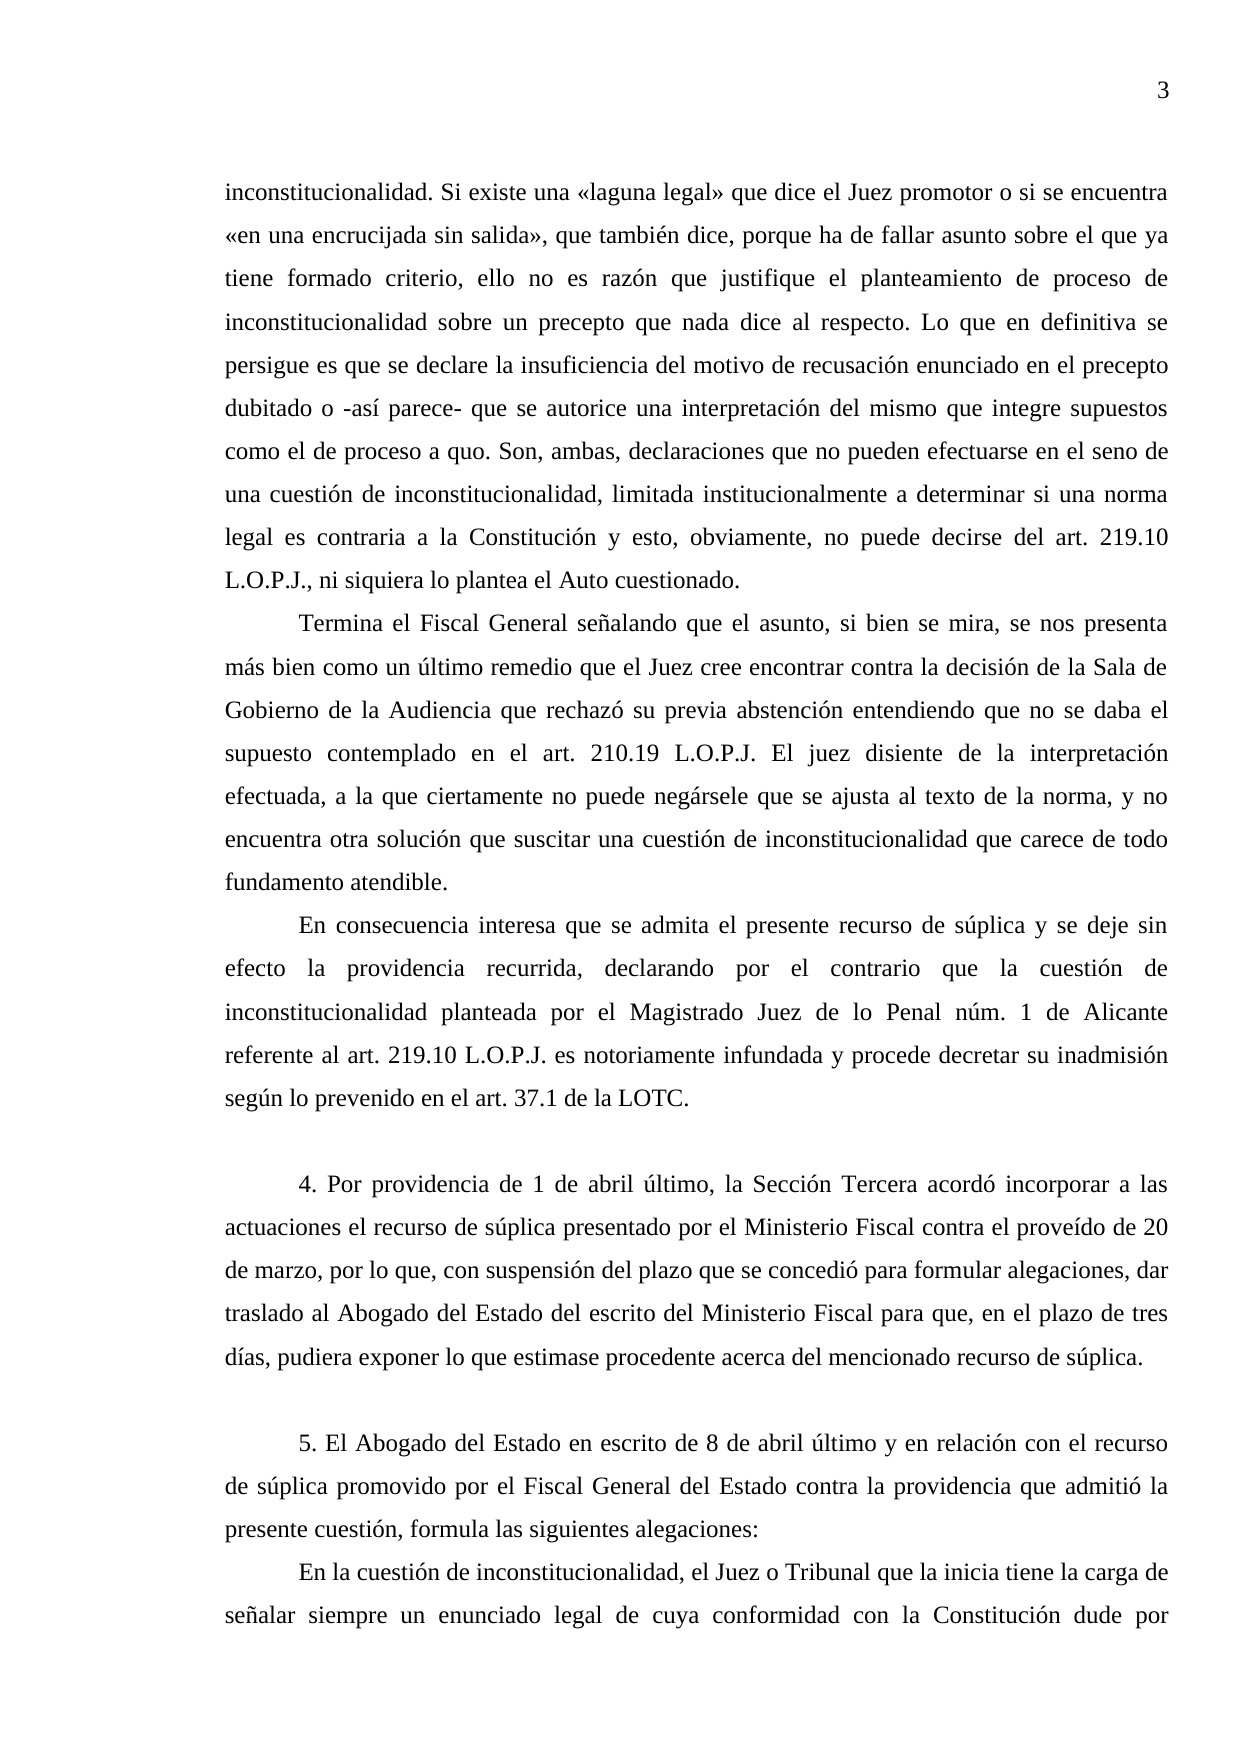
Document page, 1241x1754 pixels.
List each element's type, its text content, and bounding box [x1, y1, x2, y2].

text Termina el Fiscal General señalando que el asunto, si bien se mira, se nos presenta más bien como un último remedio que el Juez cree encontrar contra la decisión de la Sala de Gobierno de la Audiencia que rechazó su previa abstención entendiendo que no se daba el supuesto contemplado en el art. 210.19 L.O.P.J. El juez disiente de la interpretación efectuada, a la que ciertamente no puede negársele que se ajusta al texto de la norma, y no encuentra otra solución que suscitar una cuestión de inconstitucionalidad que carece de todo fundamento atendible. [224, 608, 1169, 896]
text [224, 1557, 1169, 1629]
text 4. Por providencia de 1 de abril último, la Sección Tercera acordó incorporar a las actuaciones el recurso de súplica presentado por el Ministerio Fiscal contra el proveído de 20 de marzo, por lo que, con suspensión del plazo que se concedió para formular alegaciones, dar traslado al Abogado del Estado del escrito del Ministerio Fiscal para que, en el plazo de tres días, pudiera exponer lo que estimase procedente acerca del mencionado recurso de súplica. [224, 1169, 1169, 1370]
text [224, 177, 1169, 594]
text 5. El Abogado del Estado en escrito de 8 de abril último y en relación con el recurso de súplica promovido por el Fiscal General del Estado contra la providencia que admitió la presente cuestión, formula las siguientes alegaciones: [224, 1428, 1169, 1543]
text En consecuencia interesa que se admita el presente recurso de súplica y se deje sin efecto la providencia recurrida, declarando por el contrario que la cuestión de inconstitucionalidad planteada por el Magistrado Juez de lo Penal núm. 1 de Alicante referente al art. 219.10 L.O.P.J. es notoriamente infundada y procede decretar su inadmisión según lo prevenido en el art. 37.1 de la LOTC. [224, 910, 1169, 1112]
